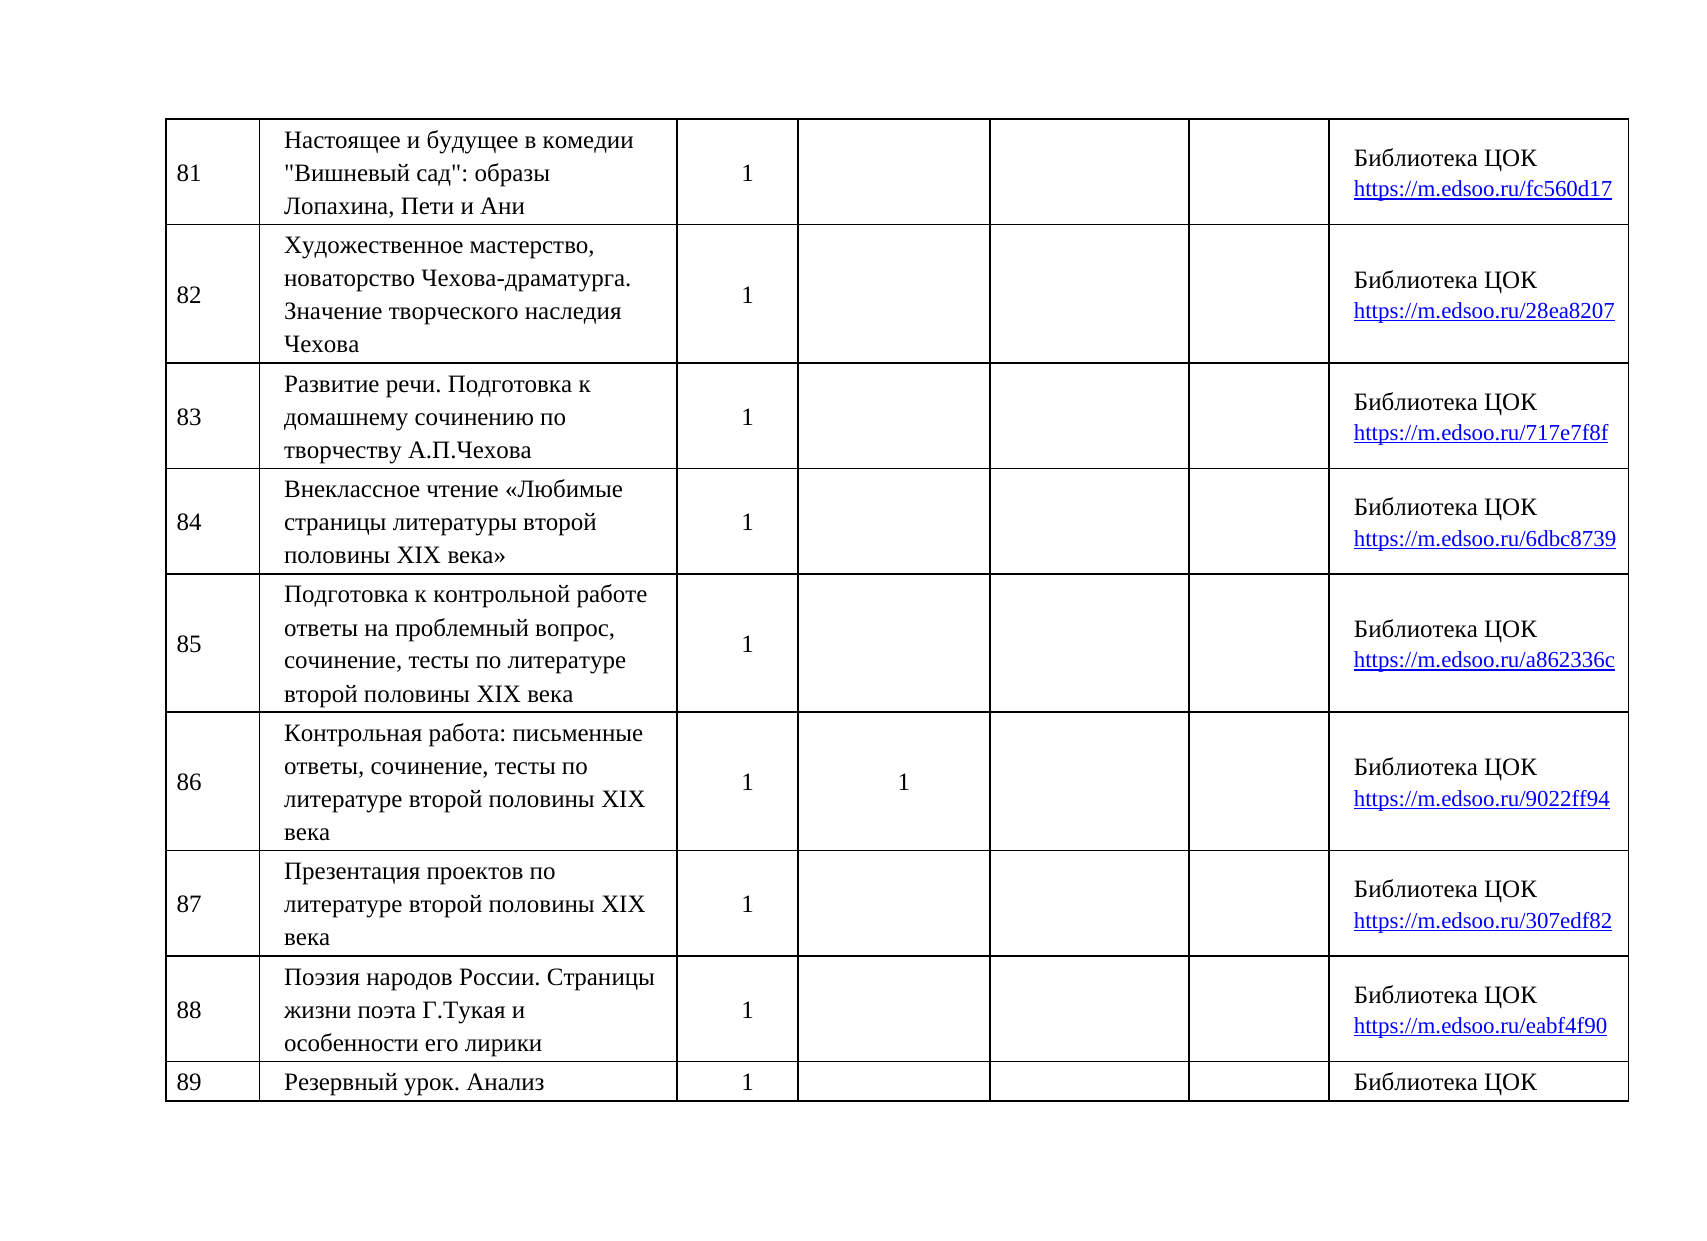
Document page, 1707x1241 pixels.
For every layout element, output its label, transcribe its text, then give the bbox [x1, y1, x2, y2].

table_cell Библиотека ЦОК https://m.edsoo.ru/fc560d17 [1330, 120, 1628, 223]
table_cell [1190, 225, 1328, 362]
table_cell [799, 957, 989, 1061]
table_cell [991, 1062, 1188, 1100]
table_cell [1330, 1062, 1628, 1100]
table_cell Библиотека ЦОК https://m.edsoo.ru/28ea8207 [1330, 225, 1628, 362]
table_cell [799, 225, 989, 362]
table_cell [799, 469, 989, 573]
table_cell 1 [799, 713, 989, 850]
table_cell Библиотека ЦОК https://m.edsoo.ru/307edf82 [1330, 851, 1628, 955]
table_cell [1190, 575, 1328, 711]
table_cell 87 [167, 851, 259, 955]
table_cell Художественное мастерство, новаторство Чехова-драматурга. Значение творческого наследия Чехова [260, 225, 676, 362]
table_cell Настоящее и будущее в комедии "Вишневый сад": образы Лопахина, Пети и Ани [260, 120, 676, 223]
table_cell [799, 364, 989, 467]
table_cell Библиотека ЦОК https://m.edsoo.ru/717e7f8f [1330, 364, 1628, 467]
table_cell [991, 120, 1188, 223]
table_cell Подготовка к контрольной работе ответы на проблемный вопрос, сочинение, тесты по литературе второй половины XIX века [260, 575, 676, 711]
table_cell [1190, 120, 1328, 223]
table_cell [991, 575, 1188, 711]
table_cell Внеклассное чтение «Любимые страницы литературы второй половины XIX века» [260, 469, 676, 573]
table_cell [799, 851, 989, 955]
table_cell [1190, 469, 1328, 573]
table_cell 88 [167, 957, 259, 1061]
table_cell [1190, 713, 1328, 850]
table_cell Презентация проектов по литературе второй половины XIX века [260, 851, 676, 955]
table_cell [991, 469, 1188, 573]
table_cell 82 [167, 225, 259, 362]
table_cell 1 [678, 364, 797, 467]
table_cell [991, 713, 1188, 850]
table_cell 1 [678, 225, 797, 362]
table_cell [991, 851, 1188, 955]
table_cell Библиотека ЦОК https://m.edsoo.ru/a862336c [1330, 575, 1628, 711]
table_cell [1190, 957, 1328, 1061]
table_cell 1 [678, 120, 797, 223]
table_cell 89 [167, 1062, 259, 1100]
table_cell 84 [167, 469, 259, 573]
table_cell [260, 1062, 676, 1100]
table_cell 1 [678, 1062, 797, 1100]
table_cell [799, 575, 989, 711]
table_cell [991, 957, 1188, 1061]
table_cell [1190, 851, 1328, 955]
table_cell Контрольная работа: письменные ответы, сочинение, тесты по литературе второй половины XIX века [260, 713, 676, 850]
table_cell 1 [678, 469, 797, 573]
table_cell [991, 364, 1188, 467]
table_cell 1 [678, 713, 797, 850]
table_cell 85 [167, 575, 259, 711]
table_cell Развитие речи. Подготовка к домашнему сочинению по творчеству А.П.Чехова [260, 364, 676, 467]
table_cell Библиотека ЦОК https://m.edsoo.ru/9022ff94 [1330, 713, 1628, 850]
table_cell [1190, 364, 1328, 467]
table_cell Поэзия народов России. Страницы жизни поэта Г.Тукая и особенности его лирики [260, 957, 676, 1061]
table_cell [1190, 1062, 1328, 1100]
table_cell 1 [678, 851, 797, 955]
table_cell 1 [678, 575, 797, 711]
table_cell [799, 120, 989, 223]
table_cell 1 [678, 957, 797, 1061]
table_cell 81 [167, 120, 259, 223]
table_cell [991, 225, 1188, 362]
table_cell [799, 1062, 989, 1100]
table_cell 86 [167, 713, 259, 850]
table_cell 83 [167, 364, 259, 467]
table_cell Библиотека ЦОК https://m.edsoo.ru/eabf4f90 [1330, 957, 1628, 1061]
table_cell Библиотека ЦОК https://m.edsoo.ru/6dbc8739 [1330, 469, 1628, 573]
